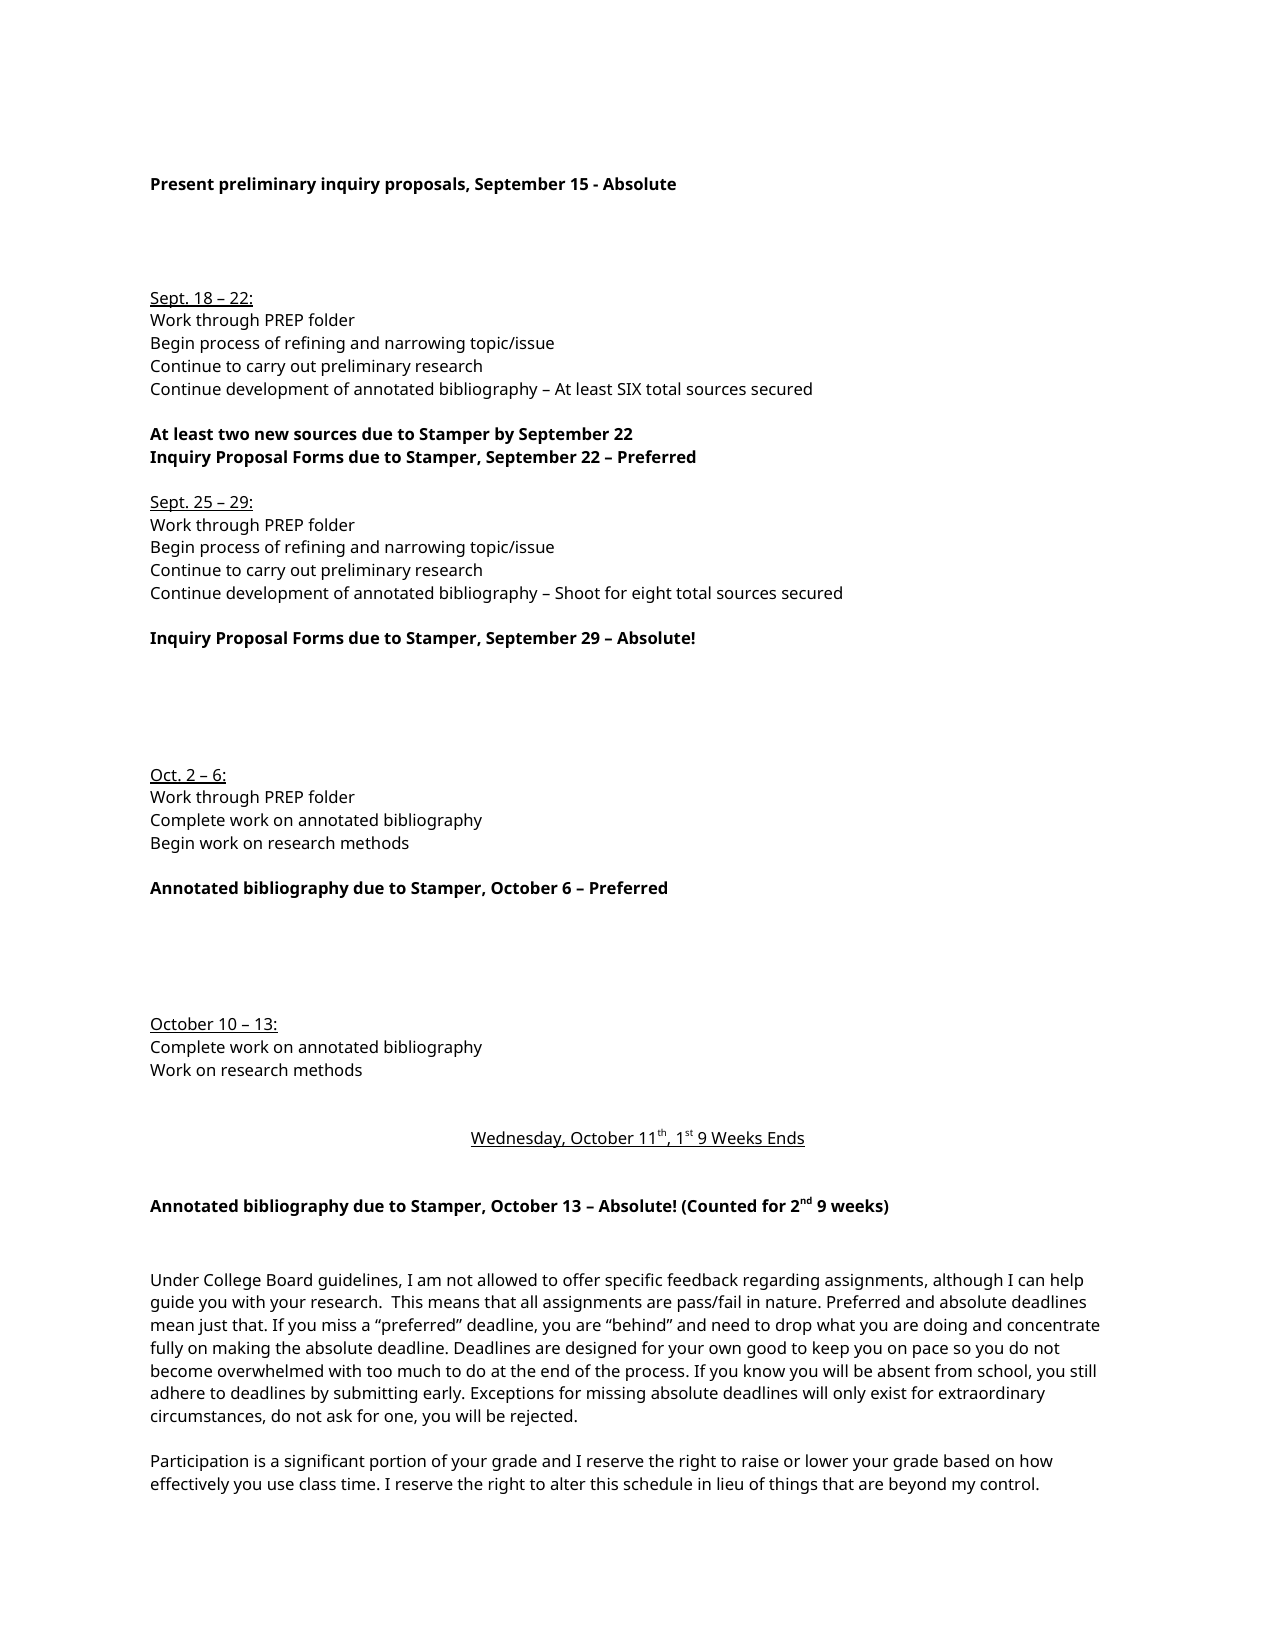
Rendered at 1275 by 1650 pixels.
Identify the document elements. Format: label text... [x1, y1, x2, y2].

text At least two new sources due to Stamper by September 22 [150, 422, 1125, 445]
text Begin process of refining and narrowing topic/issue [150, 536, 1125, 559]
text Sept. 18 – 22: [150, 286, 1125, 309]
text Annotated bibliography due to Stamper, October 13 – Absolute! (Counted for 2nd 9 weeks) [150, 1194, 1125, 1217]
text Continue development of annotated bibliography – At least SIX total sources secured [150, 377, 1125, 400]
text Inquiry Proposal Forms due to Stamper, September 22 – Preferred [150, 445, 1125, 468]
text October 10 – 13: [150, 1013, 1125, 1036]
text Complete work on annotated bibliography [150, 1036, 1125, 1058]
text Complete work on annotated bibliography [150, 808, 1125, 831]
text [150, 332, 1125, 354]
text Inquiry Proposal Forms due to Stamper, September 29 – Absolute! [150, 627, 1125, 649]
text Work through PREP folder [150, 513, 1125, 536]
text Work on research methods [150, 1058, 1125, 1081]
text Annotated bibliography due to Stamper, October 6 – Preferred [150, 877, 1125, 899]
text Continue to carry out preliminary research [150, 354, 1125, 377]
text Present preliminary inquiry proposals, September 15 - Absolute [150, 173, 1125, 195]
text Continue to carry out preliminary research [150, 559, 1125, 581]
text Wednesday, October 11th, 1st 9 Weeks Ends [150, 1126, 1125, 1149]
text Participation is a significant portion of your grade and I reserve the right to raise or lower your grade based on how effectively you use class time. I reserve the right to alter this schedule in lieu of things that are beyond my control. [150, 1450, 1125, 1496]
text Work through PREP folder [150, 786, 1125, 808]
text Sept. 25 – 29: [150, 491, 1125, 513]
text Under College Board guidelines, I am not allowed to offer specific feedback regarding assignments, although I can help guide you with your research. This means that all assignments are pass/fail in nature. Preferred and absolute deadlines mean just that. If you miss a “preferred” deadline, you are “behind” and need to drop what you are doing and concentrate fully on making the absolute deadline. Deadlines are designed for your own good to keep you on pace so you do not become overwhelmed with too much to do at the end of the process. If you know you will be absent from school, you still adhere to deadlines by submitting early. Exceptions for missing absolute deadlines will only exist for extraordinary circumstances, do not ask for one, you will be rejected. [150, 1268, 1125, 1427]
text Continue development of annotated bibliography – Shoot for eight total sources secured [150, 581, 1125, 604]
text Oct. 2 – 6: [150, 763, 1125, 786]
text Work through PREP folder [150, 309, 1125, 332]
text Begin work on research methods [150, 831, 1125, 854]
